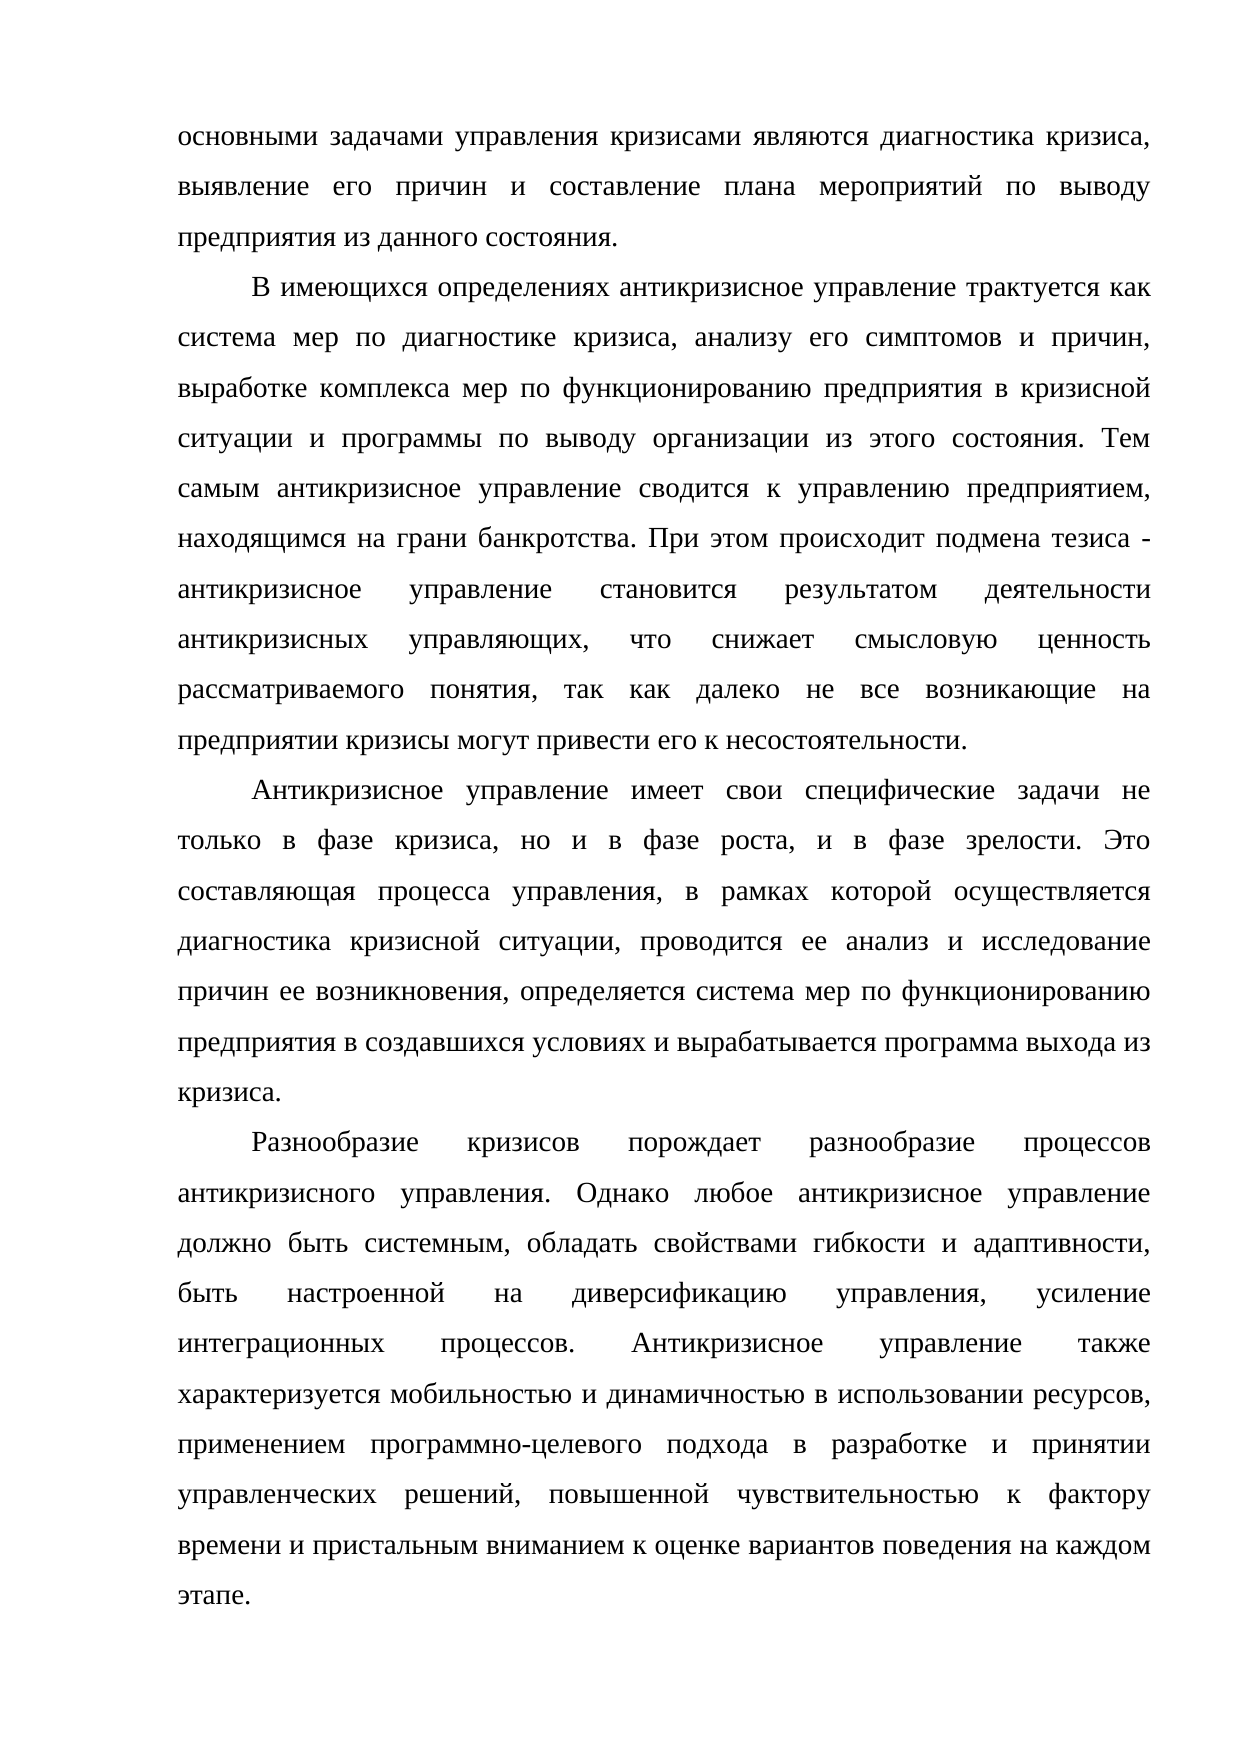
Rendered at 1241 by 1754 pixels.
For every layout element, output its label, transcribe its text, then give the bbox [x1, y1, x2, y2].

text В имеющихся определениях антикризисное управление трактуется как система мер по диагностике кризиса, анализу его симптомов и причин, выработке комплекса мер по функционированию предприятия в кризисной ситуации и программы по выводу организации из этого состояния. Тем самым антикризисное управление сводится к управлению предприятием, находящимся на грани банкротства. При этом происходит подмена тезиса - антикризисное управление становится результатом деятельности антикризисных управляющих, что снижает смысловую ценность рассматриваемого понятия, так как далеко не все возникающие на предприятии кризисы могут привести его к несостоятельности. [177, 269, 1152, 755]
text Антикризисное управление имеет свои специфические задачи не только в фазе кризиса, но и в фазе роста, и в фазе зрелости. Это составляющая процесса управления, в рамках которой осуществляется диагностика кризисной ситуации, проводится ее анализ и исследование причин ее возникновения, определяется система мер по функционированию предприятия в создавшихся условиях и вырабатывается программа выхода из кризиса. [177, 772, 1152, 1108]
text Разнообразие кризисов порождает разнообразие процессов антикризисного управления. Однако любое антикризисное управление должно быть системным, обладать свойствами гибкости и адаптивности, быть настроенной на диверсификацию управления, усиление интеграционных процессов. Антикризисное управление также характеризуется мобильностью и динамичностью в использовании ресурсов, применением программно-целевого подхода в разработке и принятии управленческих решений, повышенной чувствительностью к фактору времени и пристальным вниманием к оценке вариантов поведения на каждом этапе. [177, 1124, 1152, 1611]
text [177, 118, 1152, 252]
